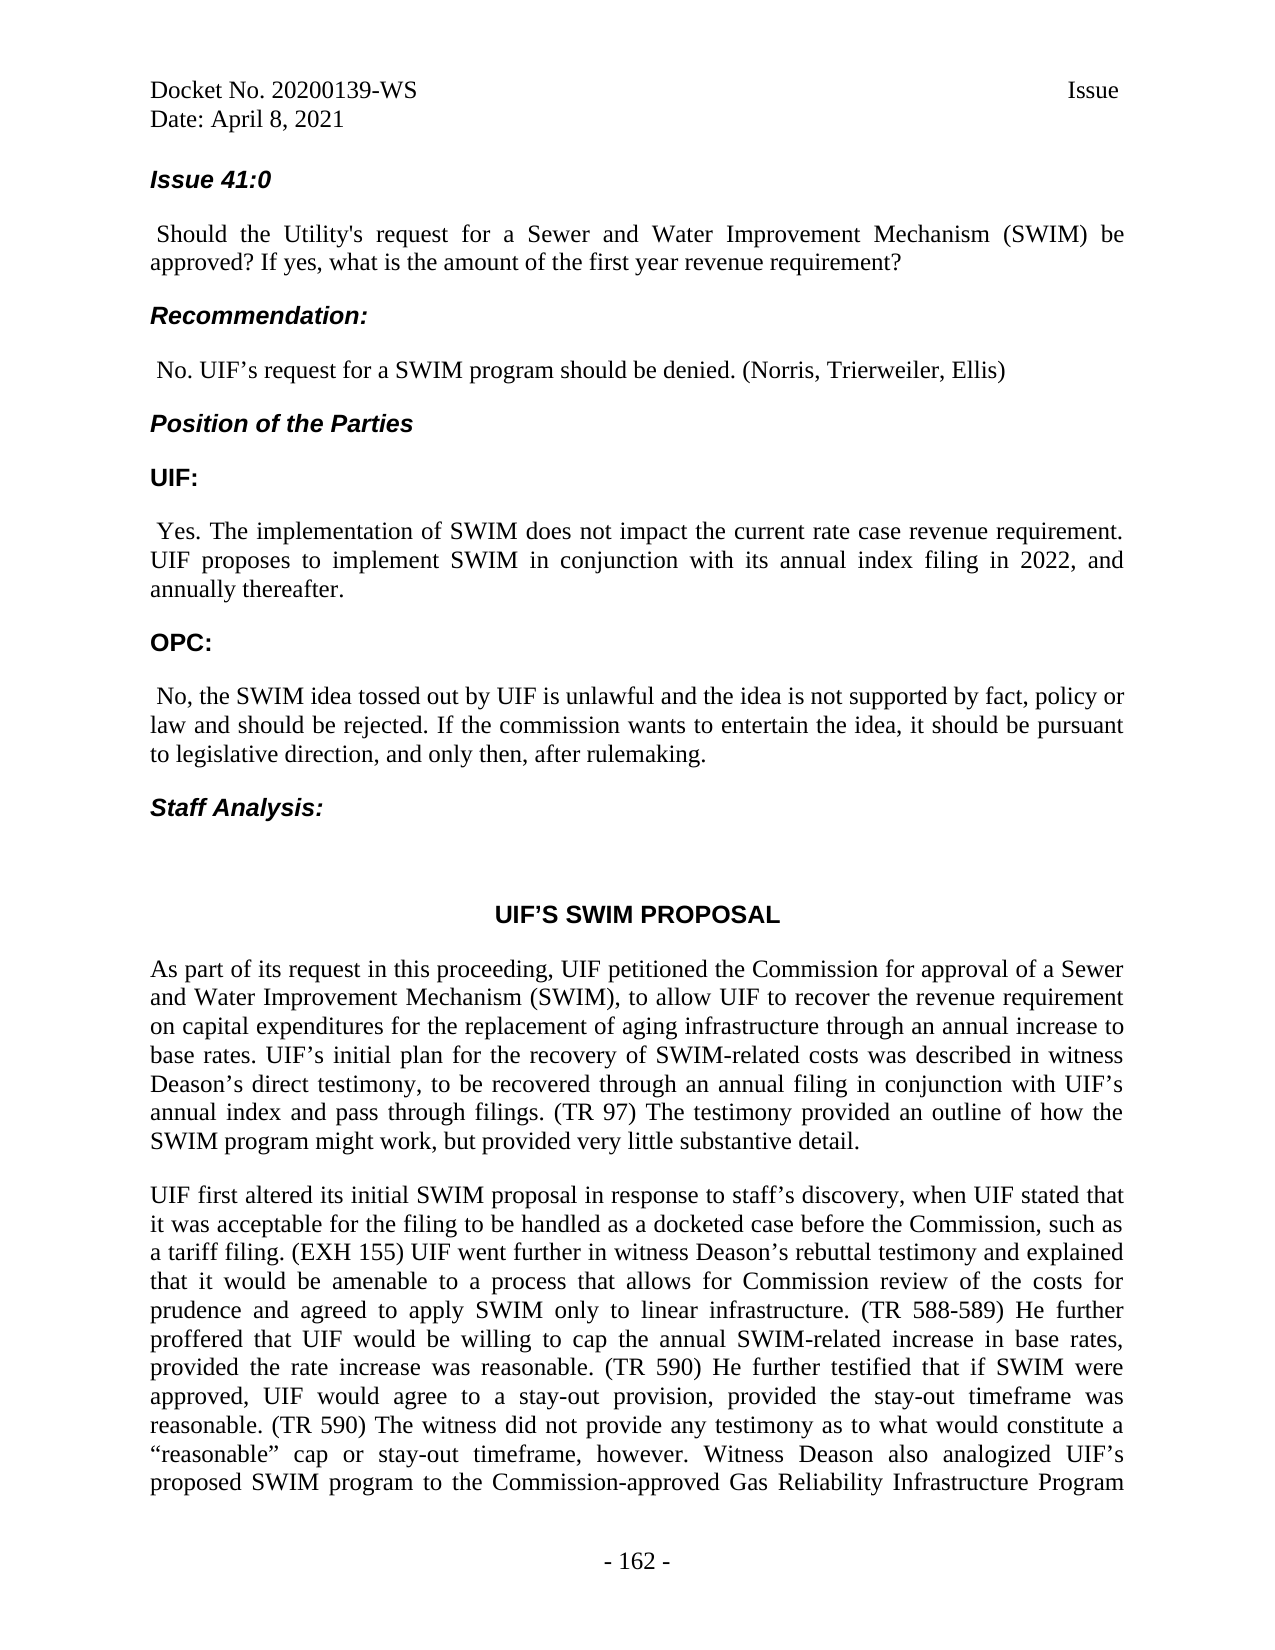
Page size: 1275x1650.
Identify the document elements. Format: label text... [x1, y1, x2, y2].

text As part of its request in this proceeding, UIF petitioned the Commission for approval of a Sewer and Water Improvement Mechanism (SWIM), to allow UIF to recover the revenue requirement on capital expenditures for the replacement of aging infrastructure through an annual increase to base rates. UIF’s initial plan for the recovery of SWIM-related costs was described in witness Deason’s direct testimony, to be recovered through an annual filing in conjunction with UIF’s annual index and pass through filings. (TR 97) The testimony provided an outline of how the SWIM program might work, but provided very little substantive detail. [150, 954, 1125, 1155]
subtitle Position of the Parties [150, 409, 1125, 437]
text No, the SWIM idea tossed out by UIF is unlawful and the idea is not supported by fact, policy or law and should be rejected. If the commission wants to entertain the idea, it should be pursuant to legislative direction, and only then, after rulemaking. [150, 681, 1125, 767]
text Should the Utility's request for a Sewer and Water Improvement Mechanism (SWIM) be approved? If yes, what is the amount of the first year revenue requirement? [150, 219, 1125, 276]
subtitle UIF’S SWIM PROPOSAL [150, 900, 1125, 929]
subtitle Staff Analysis: [150, 792, 1125, 821]
text UIF: [150, 462, 1125, 491]
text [150, 1180, 1125, 1496]
subtitle Issue 41: [150, 165, 1125, 194]
text No. UIF’s request for a SWIM program should be denied. (Norris, Trierweiler, Ellis) [150, 355, 1125, 384]
subtitle Recommendation: [150, 301, 1125, 330]
text Yes. The implementation of SWIM does not impact the current rate case revenue requirement. UIF proposes to implement SWIM in conjunction with its annual index filing in 2022, and annually thereafter. [150, 516, 1125, 602]
text OPC: [150, 627, 1125, 656]
